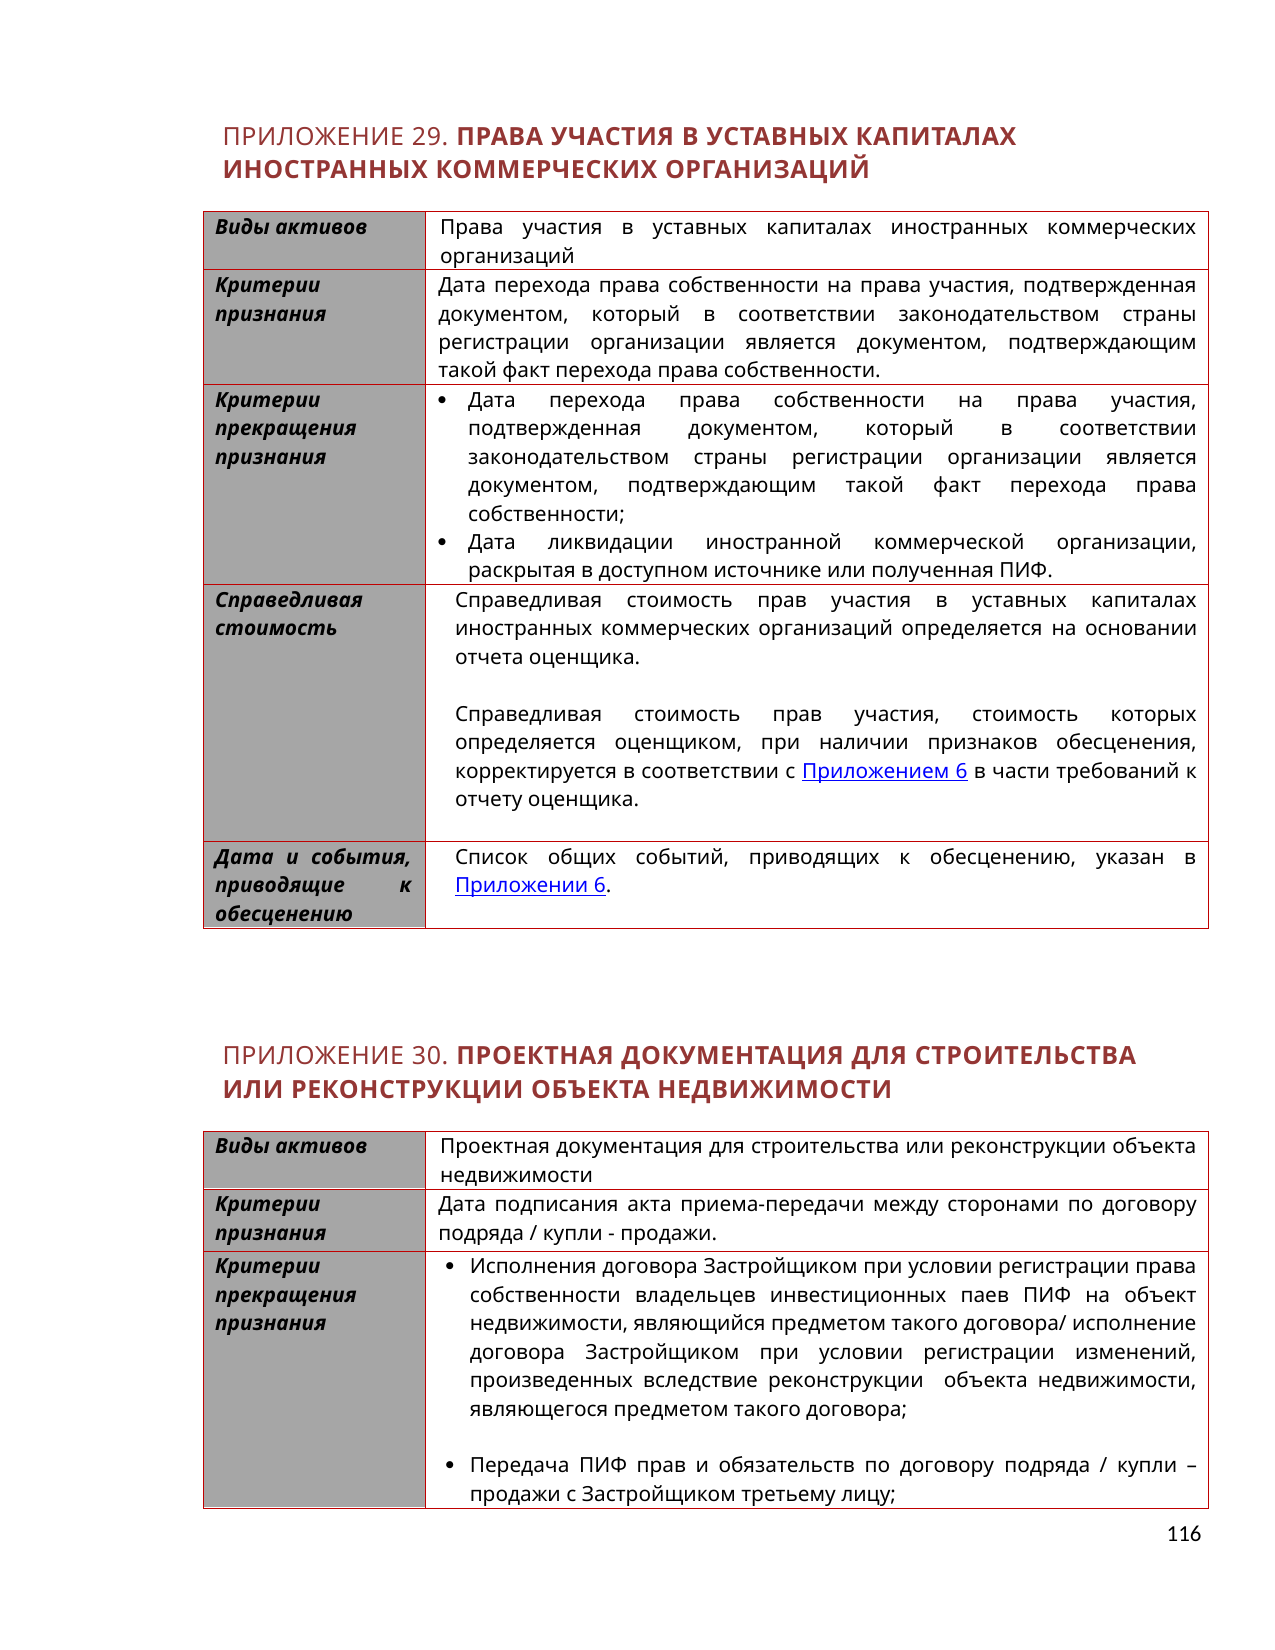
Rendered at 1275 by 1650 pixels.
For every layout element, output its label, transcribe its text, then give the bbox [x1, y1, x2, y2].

table_cell Дата перехода права собственности на права участия, подтвержденная документом, который в соответствии законодательством страны регистрации организации является документом, подтверждающим такой факт перехода права собственности; Дата ликвидации иностранной коммерческой организации, раскрытая в доступном источнике или полученная ПИФ. [426, 385, 1208, 584]
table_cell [204, 1252, 425, 1507]
table_cell Справедливая стоимость [204, 585, 425, 841]
table_cell Дата и события, приводящие к обесценению [204, 842, 425, 927]
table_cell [426, 1252, 1208, 1507]
table_cell Критерии прекращения признания [204, 385, 425, 584]
table_cell Справедливая стоимость прав участия в уставных капиталах иностранных коммерческих организаций определяется на основании отчета оценщика. Справедливая стоимость прав участия, стоимость которых определяется оценщиком, при наличии признаков обесценения, корректируется в соответствии с Приложением 6 в части требований к отчету оценщика. [426, 585, 1208, 841]
table_cell Дата подписания акта приема-передачи между сторонами по договору подряда / купли - продажи. [426, 1190, 1208, 1251]
subtitle Приложение 29. Права участия в уставных капиталах иностранных коммерческих организаций [222, 118, 1201, 186]
subtitle Приложение 30. Проектная документация для строительства или реконструкции объекта недвижимости [222, 1037, 1201, 1106]
table_cell Критерии признания [204, 1190, 425, 1251]
table_header Виды активов [204, 212, 425, 269]
table_header Проектная документация для строительства или реконструкции объекта недвижимости [426, 1132, 1208, 1188]
table_cell Дата перехода права собственности на права участия, подтвержденная документом, который в соответствии законодательством страны регистрации организации является документом, подтверждающим такой факт перехода права собственности. [426, 270, 1208, 384]
table_header Права участия в уставных капиталах иностранных коммерческих организаций [426, 212, 1208, 269]
table_header Виды активов [204, 1132, 425, 1188]
table_cell Критерии признания [204, 270, 425, 384]
table_cell Список общих событий, приводящих к обесценению, указан в Приложении 6. [426, 842, 1208, 927]
